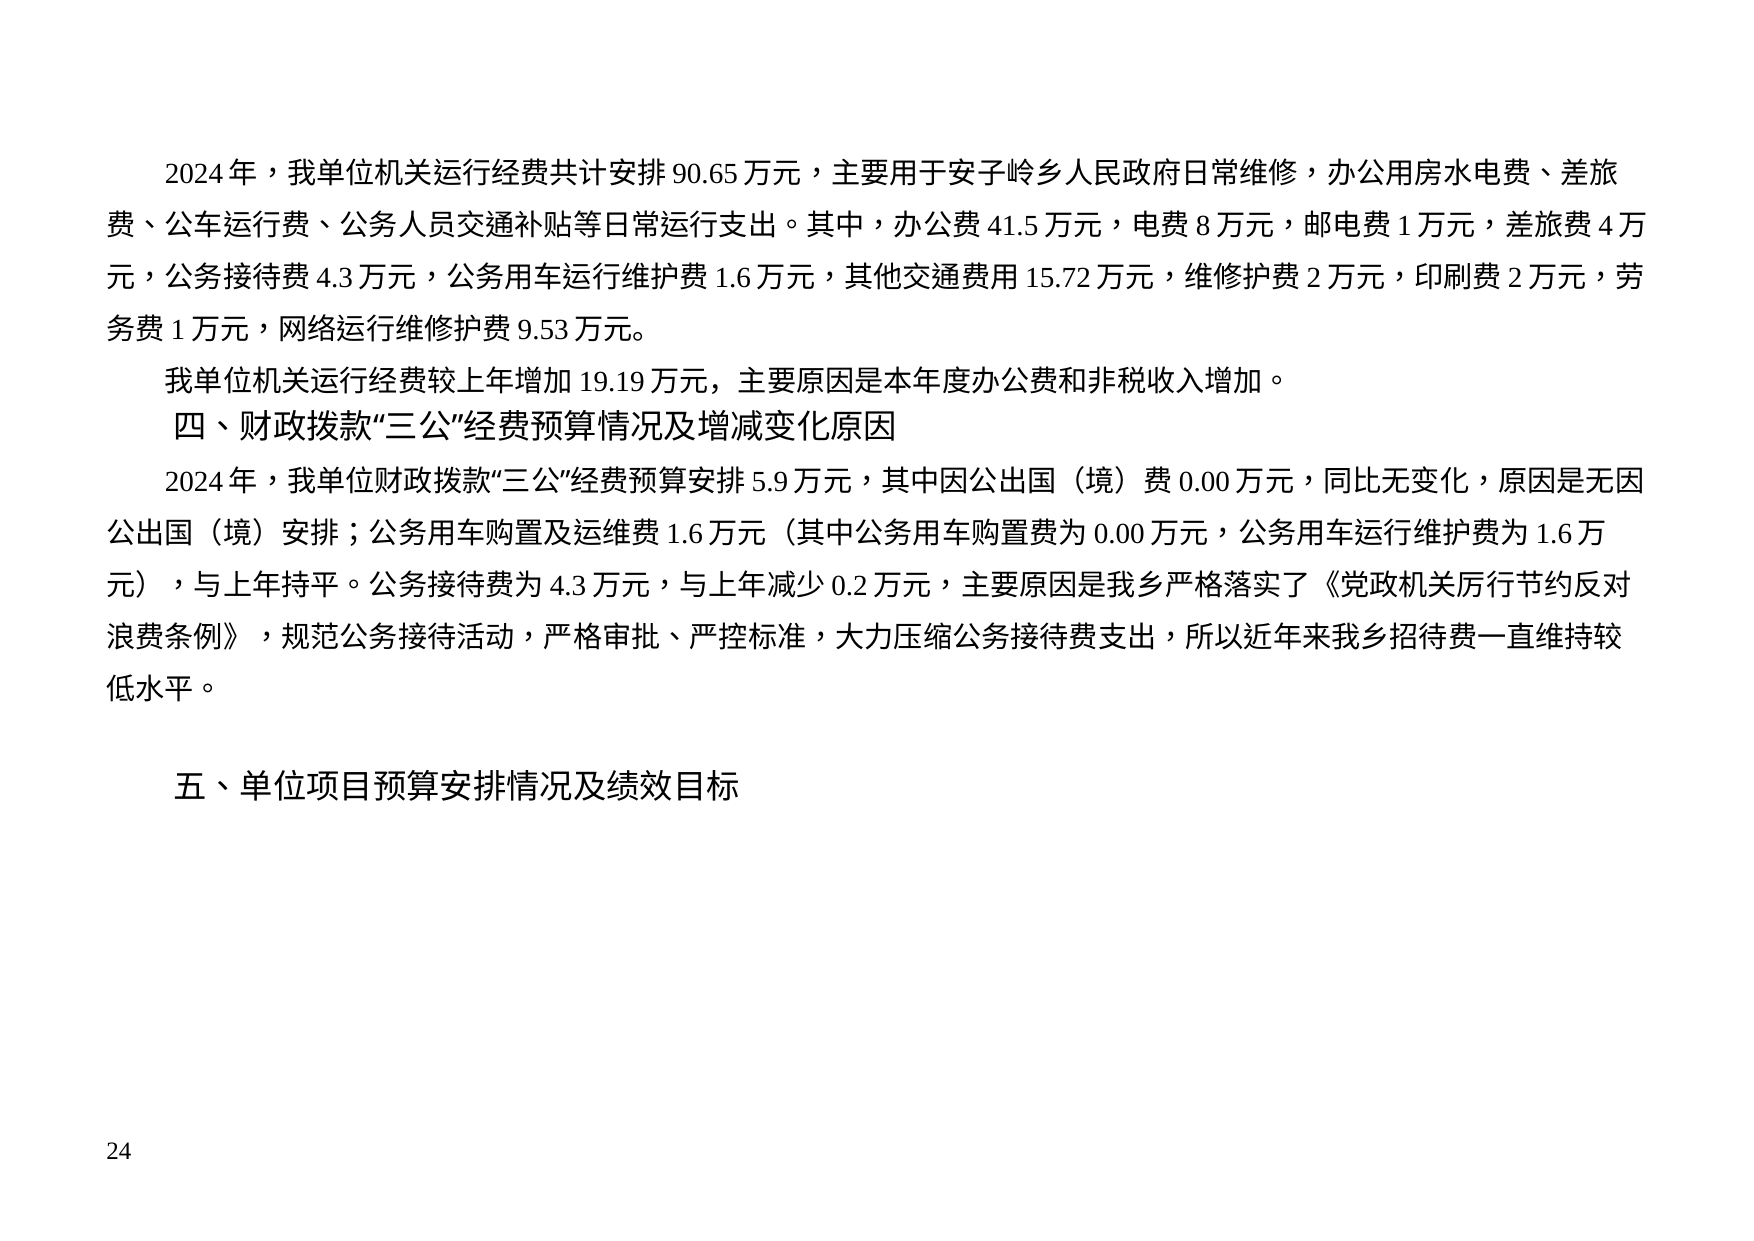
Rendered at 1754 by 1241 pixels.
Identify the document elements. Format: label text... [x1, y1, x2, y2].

text 五、单位项目预算安排情况及绩效目标 [106, 763, 1648, 809]
text 2024年，我单位财政拨款“三公”经费预算安排5.9万元，其中因公出国（境）费0.00万元，同比无变化，原因是无因公出国（境）安排；公务用车购置及运维费1.6万元（其中公务用车购置费为0.00万元，公务用车运行维护费为1.6万元），与上年持平。公务接待费为4.3万元，与上年减少0.2万元，主要原因是我乡严格落实了《党政机关厉行节约反对浪费条例》，规范公务接待活动，严格审批、严控标准，大力压缩公务接待费支出，所以近年来我乡招待费一直维持较低水平。 [106, 450, 1648, 710]
text 四、财政拨款“三公”经费预算情况及增减变化原因 [106, 403, 1648, 449]
text 2024年，我单位机关运行经费共计安排90.65万元，主要用于安子岭乡人民政府日常维修，办公用房水电费、差旅费、公车运行费、公务人员交通补贴等日常运行支出。其中，办公费41.5万元，电费8万元，邮电费1万元，差旅费4万元，公务接待费4.3万元，公务用车运行维护费1.6万元，其他交通费用15.72万元，维修护费2万元，印刷费2万元，劳务费1万元，网络运行维修护费9.53万元。 [106, 142, 1648, 350]
text 我单位机关运行经费较上年增加19.19万元，主要原因是本年度办公费和非税收入增加。 [106, 350, 1648, 402]
